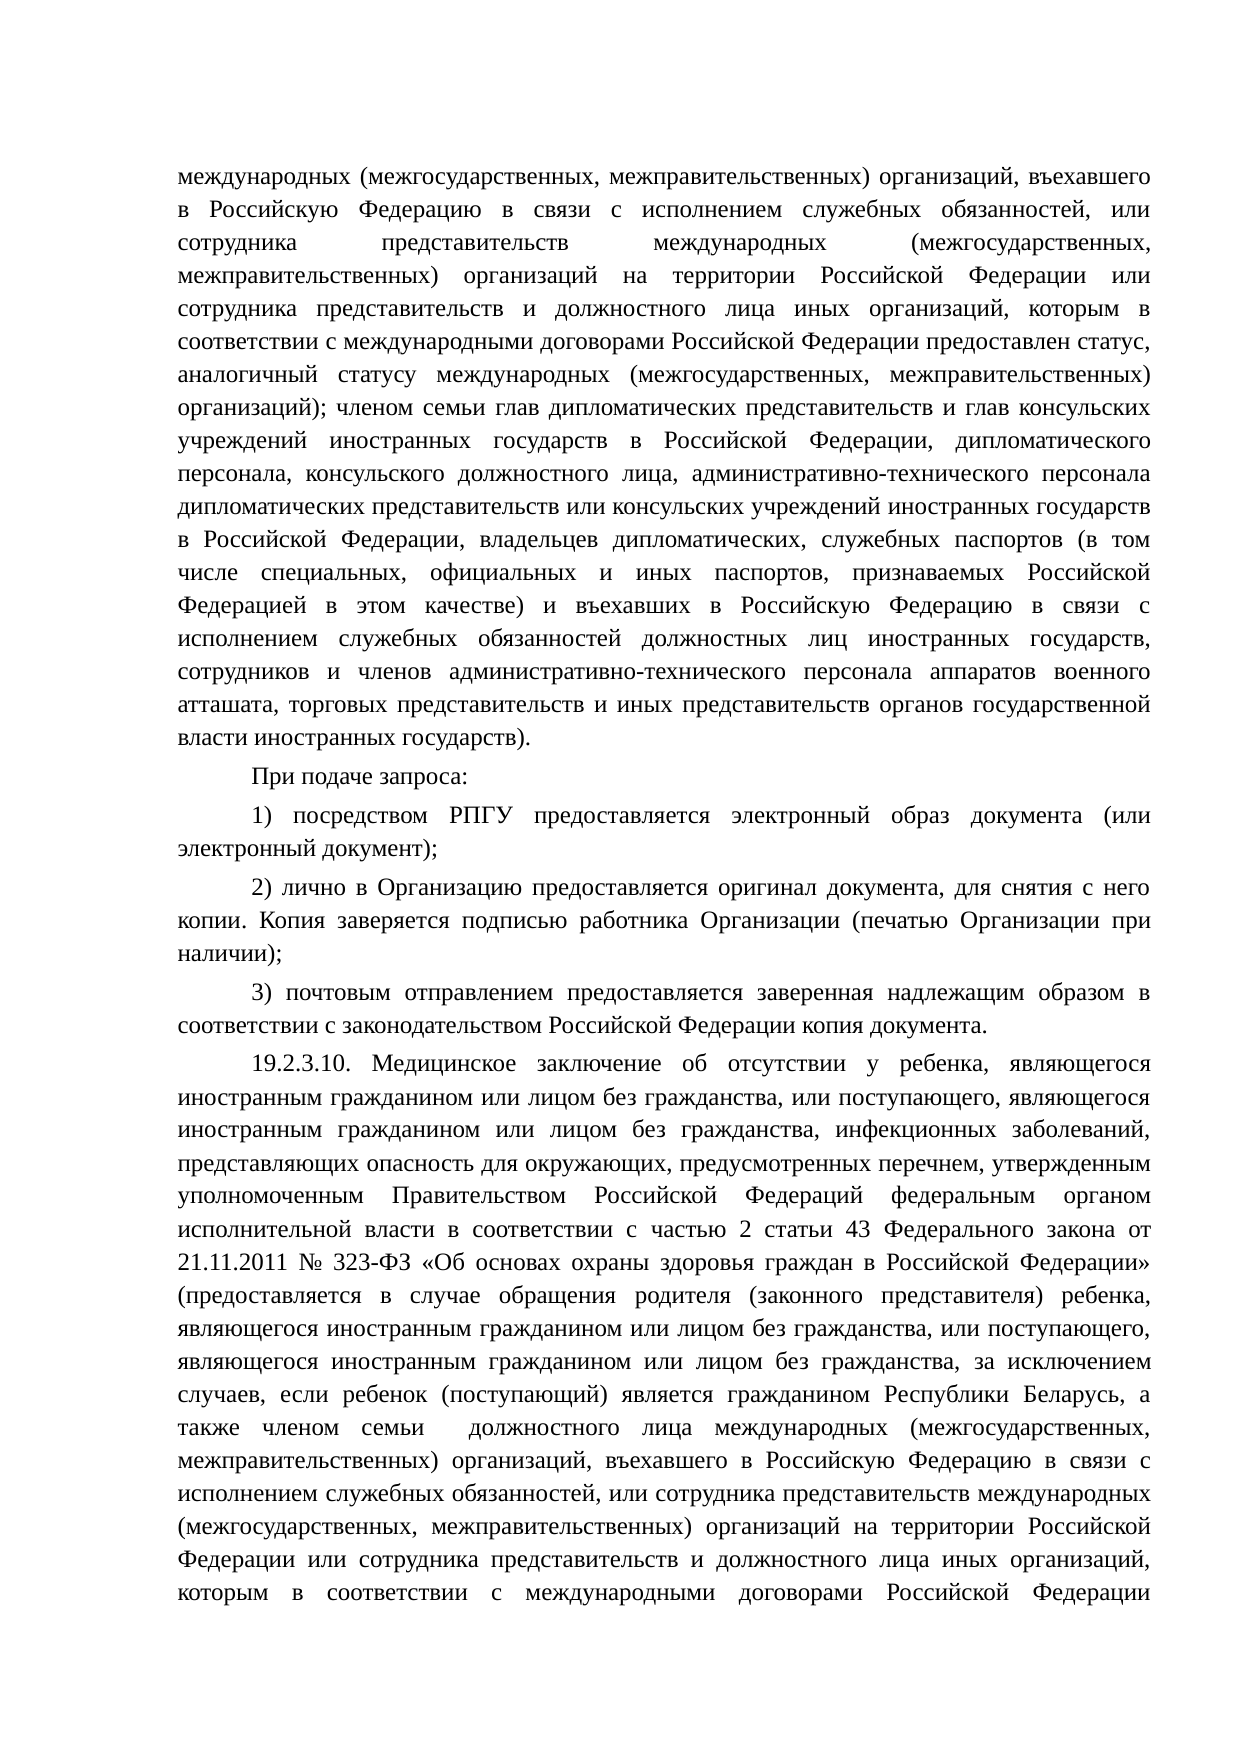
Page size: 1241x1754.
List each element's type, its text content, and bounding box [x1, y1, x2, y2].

text 2) лично в Организацию предоставляется оригинал документа, для снятия с него копии. Копия заверяется подписью работника Организации (печатью Организации при наличии); [177, 872, 1152, 967]
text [177, 161, 1152, 425]
text 3) почтовым отправлением предоставляется заверенная надлежащим образом в соответствии с законодательством Российской Федерации копия документа. [177, 977, 1152, 1038]
text При подаче запроса: [177, 761, 1152, 790]
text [177, 1048, 1152, 1606]
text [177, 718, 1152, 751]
text 1) посредством РПГУ предоставляется электронный образ документа (или электронный документ); [177, 800, 1152, 862]
